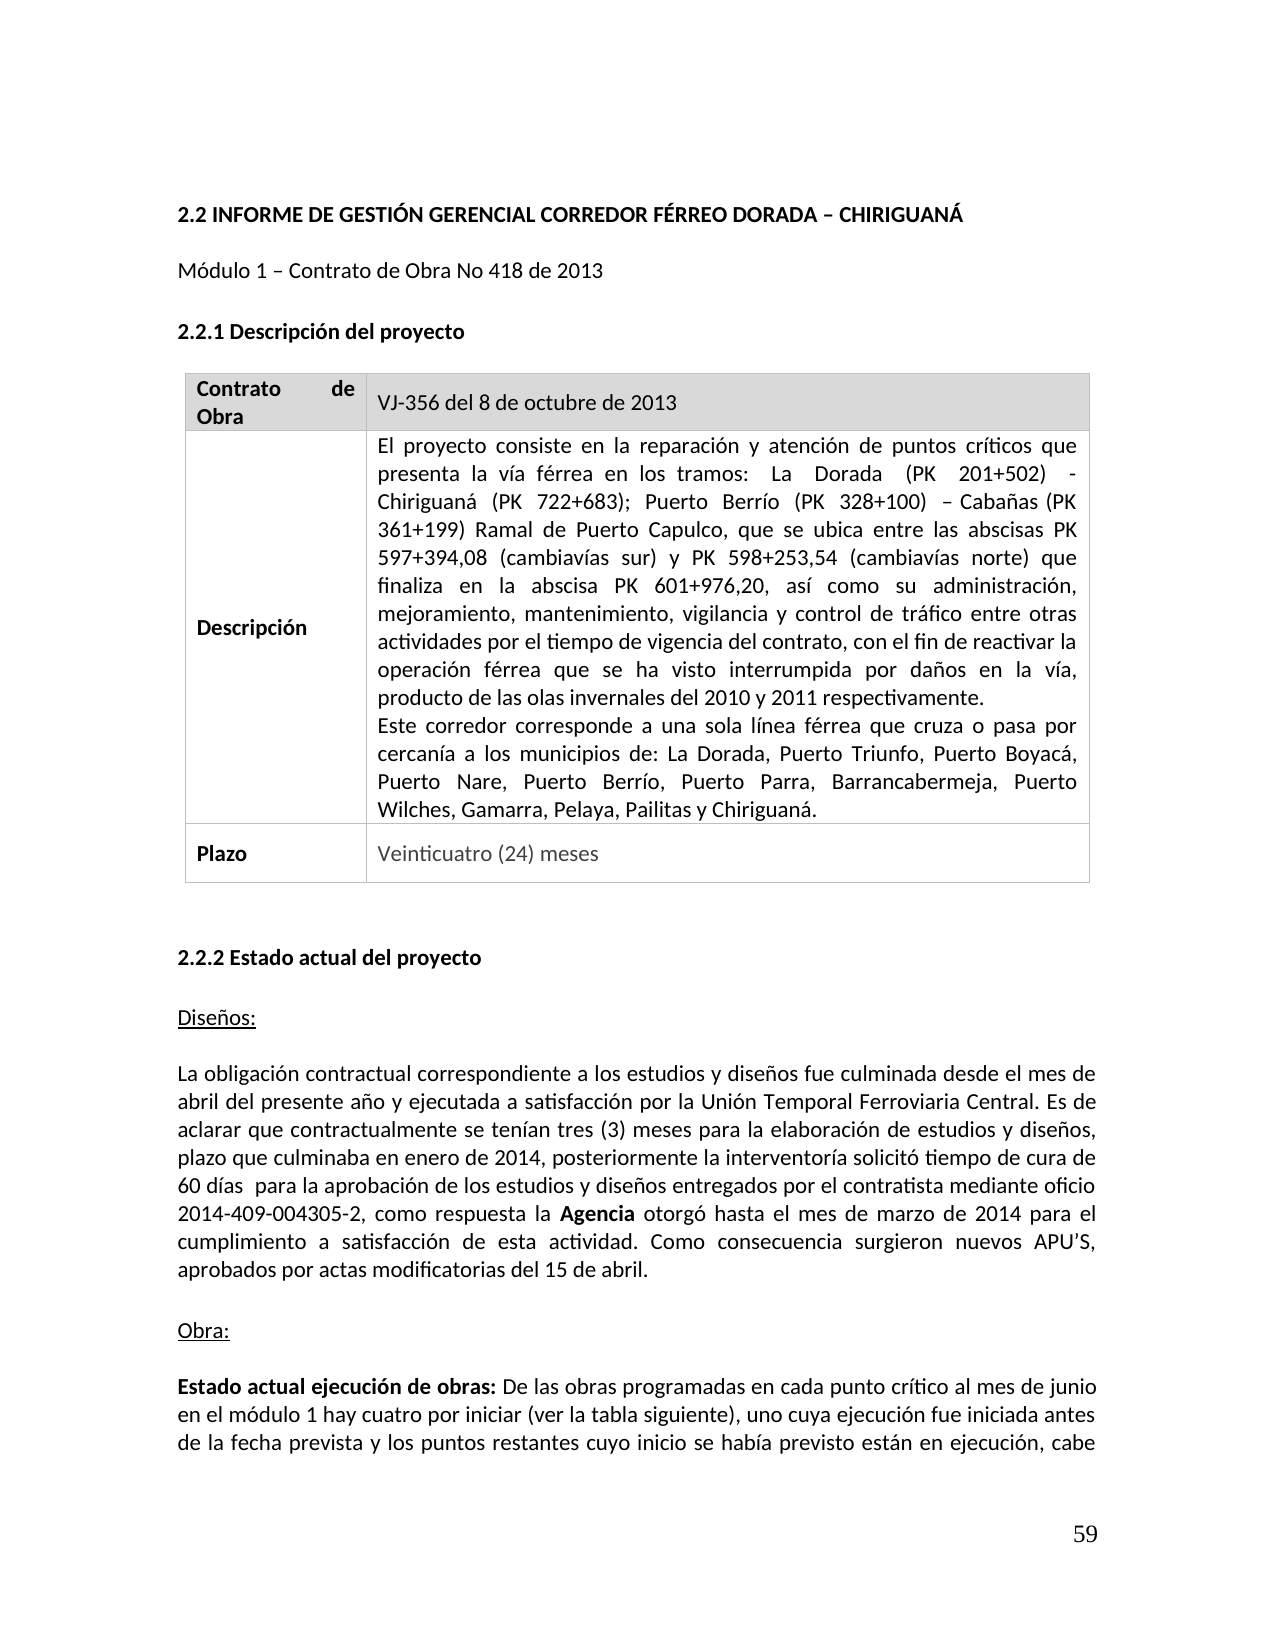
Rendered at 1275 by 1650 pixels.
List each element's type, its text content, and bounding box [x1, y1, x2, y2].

text Obra: [177, 1316, 1098, 1344]
table_cell Descripción [186, 431, 366, 823]
table_cell Veinticuatro (24) meses [367, 824, 1089, 882]
text La obligación contractual correspondiente a los estudios y diseños fue culminada desde el mes de abril del presente año y ejecutada a satisfacción por la Unión Temporal Ferroviaria Central. Es de aclarar que contractualmente se tenían tres (3) meses para la elaboración de estudios y diseños, plazo que culminaba en enero de 2014, posteriormente la interventoría solicitó tiempo de cura de 60 días para la aprobación de los estudios y diseños entregados por el contratista mediante oficio 2014-409-004305-2, como respuesta la Agencia otorgó hasta el mes de marzo de 2014 para el cumplimiento a satisfacción de esta actividad. Como consecuencia surgieron nuevos APU’S, aprobados por actas modificatorias del 15 de abril. [177, 1059, 1098, 1283]
table_header VJ-356 del 8 de octubre de 2013 [367, 374, 1089, 430]
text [177, 1372, 1098, 1456]
text Diseños: [177, 1003, 1098, 1031]
table_cell El proyecto consiste en la reparación y atención de puntos críticos que presenta la vía férrea en los tramos: La Dorada (PK 201+502) - Chiriguaná (PK 722+683); Puerto Berrío (PK 328+100) – Cabañas (PK 361+199) Ramal de Puerto Capulco, que se ubica entre las abscisas PK 597+394,08 (cambiavías sur) y PK 598+253,54 (cambiavías norte) que finaliza en la abscisa PK 601+976,20, así como su administración, mejoramiento, mantenimiento, vigilancia y control de tráfico entre otras actividades por el tiempo de vigencia del contrato, con el fin de reactivar la operación férrea que se ha visto interrumpida por daños en la vía, producto de las olas invernales del 2010 y 2011 respectivamente. Este corredor corresponde a una sola línea férrea que cruza o pasa por cercanía a los municipios de: La Dorada, Puerto Triunfo, Puerto Boyacá, Puerto Nare, Puerto Berrío, Puerto Parra, Barrancabermeja, Puerto Wilches, Gamarra, Pelaya, Pailitas y Chiriguaná. [367, 431, 1089, 823]
text 2.2.1 Descripción del proyecto [177, 317, 1098, 345]
text 2.2.2 Estado actual del proyecto [177, 943, 1098, 971]
text 2.2 INFORME DE GESTIÓN GERENCIAL CORREDOR FÉRREO DORADA – CHIRIGUANÁ [177, 201, 1098, 229]
text Módulo 1 – Contrato de Obra No 418 de 2013 [177, 257, 1098, 285]
table_header Contrato de Obra [186, 374, 366, 430]
table_cell Plazo [186, 824, 366, 882]
